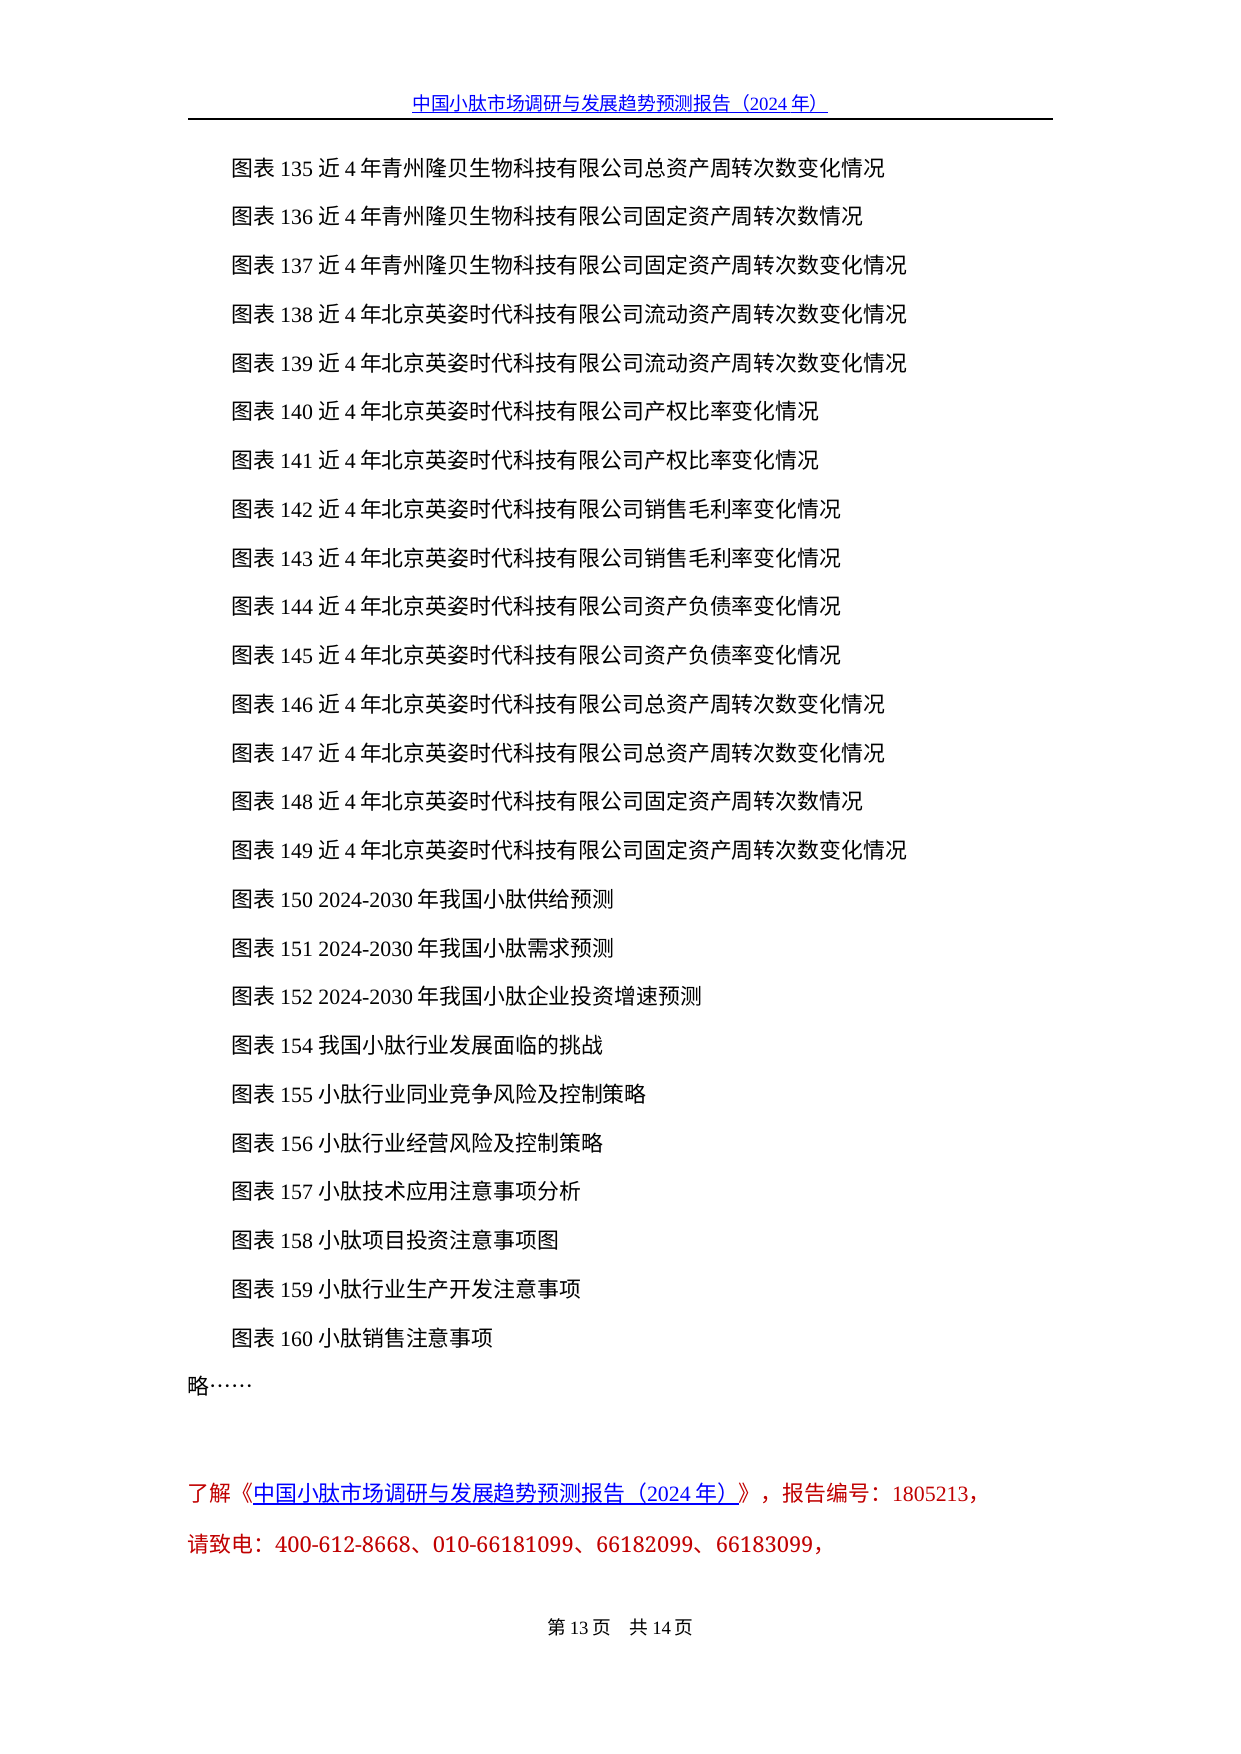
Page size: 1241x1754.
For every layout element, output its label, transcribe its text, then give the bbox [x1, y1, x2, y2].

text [187, 150, 1053, 1401]
text 了解《中国小肽市场调研与发展趋势预测报告（2024年）》，报告编号：1805213， [187, 1475, 1053, 1508]
text 请致电：400-612-8668、010-66181099、66182099、66183099， [187, 1527, 1053, 1559]
